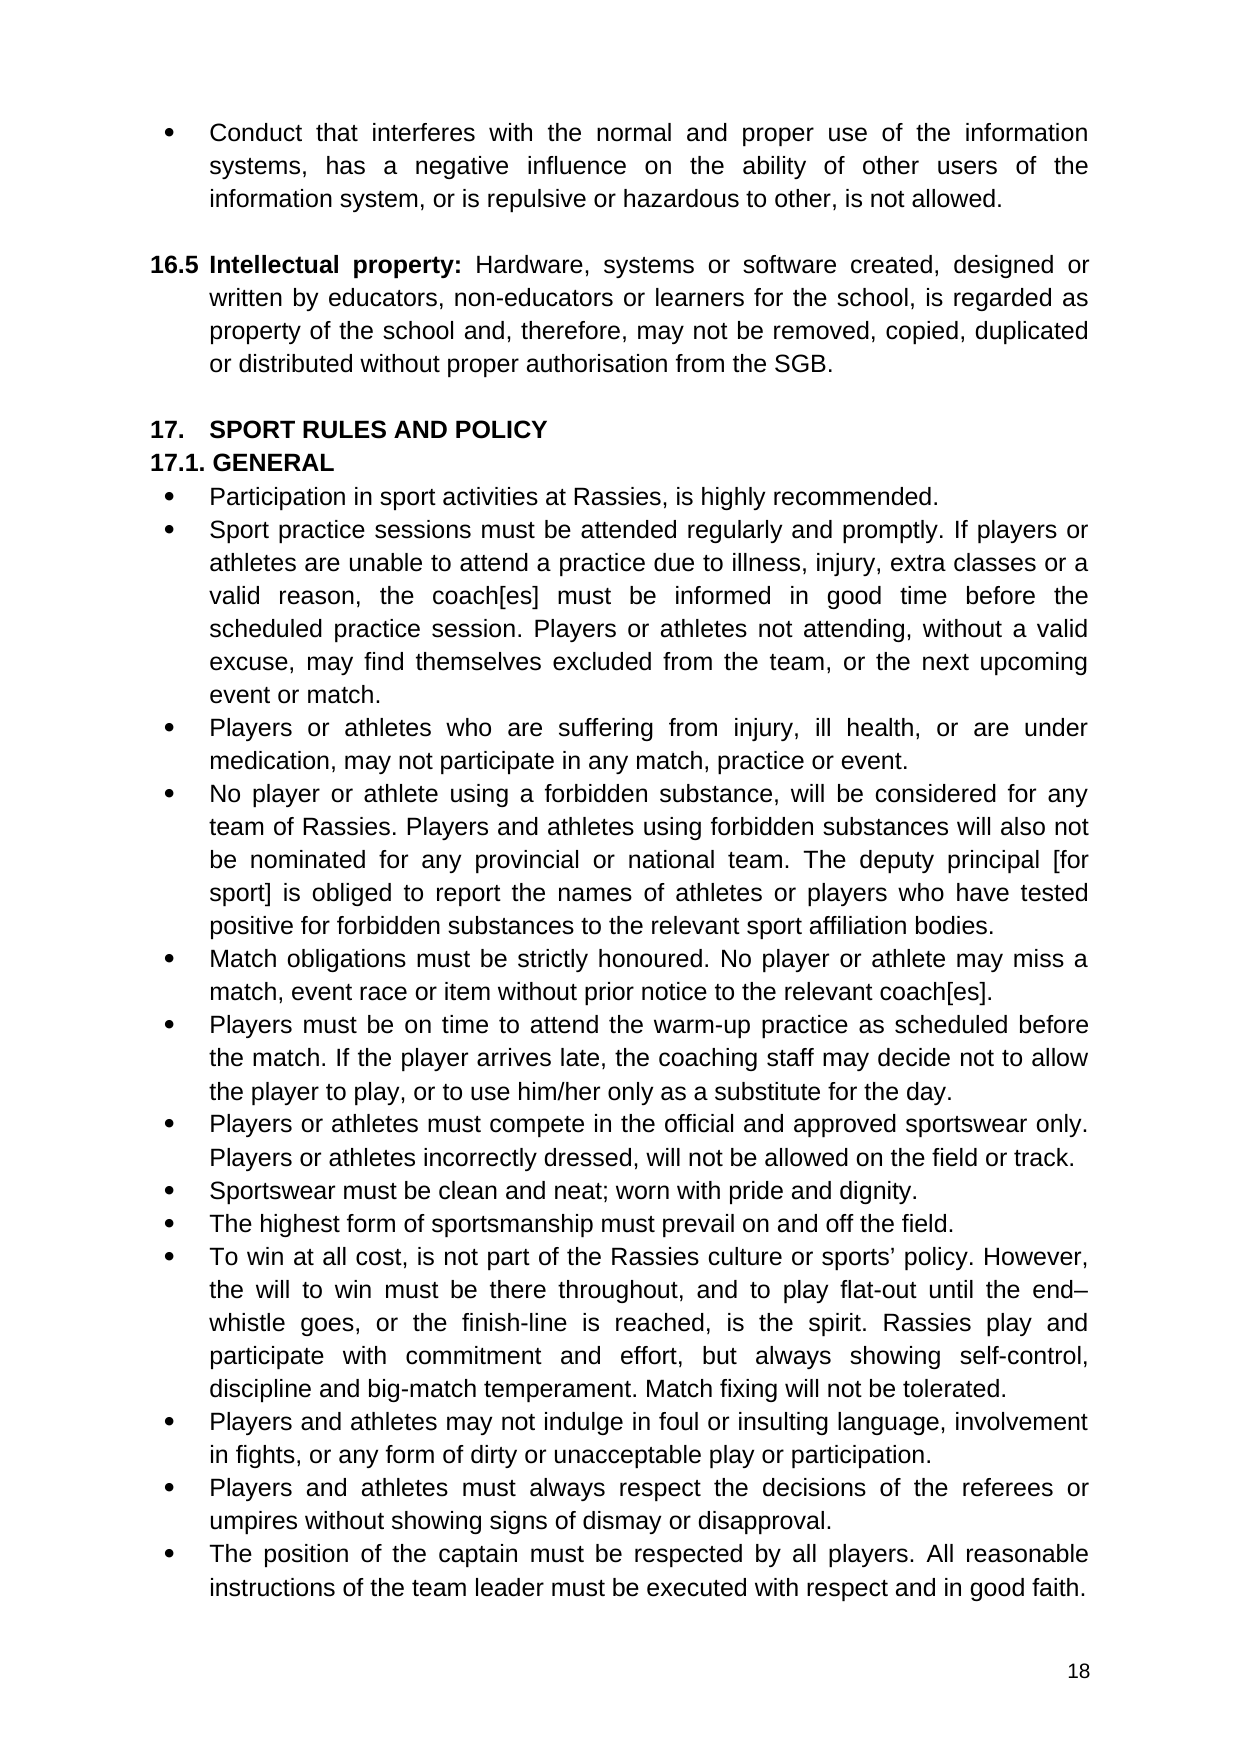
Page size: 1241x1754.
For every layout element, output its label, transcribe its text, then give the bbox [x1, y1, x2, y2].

list Participation in sport activities at Rassies, is highly recommended. [165, 481, 1090, 510]
list No player or athlete using a forbidden substance, will be considered for any team of Rassies. Players and athletes using forbidden substances will also not be nominated for any provincial or national team. The deputy principal [for sport] is obliged to report the names of athletes or players who have tested positive for forbidden substances to the relevant sport affiliation bodies. [165, 779, 1090, 940]
list Players and athletes may not indulge in foul or insulting language, involvement in fights, or any form of dirty or unacceptable play or participation. [165, 1407, 1090, 1469]
list SPORT RULES AND POLICY [150, 415, 1090, 444]
list The highest form of sportsmanship must prevail on and off the field. [165, 1209, 1090, 1238]
list Players or athletes must compete in the official and approved sportswear only. Players or athletes incorrectly dressed, will not be allowed on the field or track. [165, 1109, 1090, 1171]
text 17.1. GENERAL [150, 448, 1090, 477]
list Players must be on time to attend the warm-up practice as scheduled before the match. If the player arrives late, the coaching staff may decide not to allow the player to play, or to use him/her only as a substitute for the day. [165, 1010, 1090, 1105]
list Conduct that interferes with the normal and proper use of the information systems, has a negative influence on the ability of other users of the information system, or is repulsive or hazardous to other, is not allowed. [165, 118, 1090, 213]
list Players or athletes who are suffering from injury, ill health, or are under medication, may not participate in any match, practice or event. [165, 713, 1090, 775]
list Sport practice sessions must be attended regularly and promptly. If players or athletes are unable to attend a practice due to illness, injury, extra classes or a valid reason, the coach[es] must be informed in good time before the scheduled practice session. Players or athletes not attending, without a valid excuse, may find themselves excluded from the team, or the next upcoming event or match. [165, 514, 1090, 708]
list Match obligations must be strictly honoured. No player or athlete may miss a match, event race or item without prior notice to the relevant coach[es]. [165, 944, 1090, 1006]
list Sportswear must be clean and neat; worn with pride and dignity. [165, 1176, 1090, 1204]
list Players and athletes must always respect the decisions of the referees or umpires without showing signs of dismay or disapproval. [165, 1473, 1090, 1535]
list To win at all cost, is not part of the Rassies culture or sports’ policy. However, the will to win must be there throughout, and to play flat-out until the end–whistle goes, or the finish-line is reached, is the spirit. Rassies play and participate with commitment and effort, but always showing self-control, discipline and big-match temperament. Match fixing will not be tolerated. [165, 1242, 1090, 1403]
list Intellectual property: Hardware, systems or software created, designed or written by educators, non-educators or learners for the school, is regarded as property of the school and, therefore, may not be removed, copied, duplicated or distributed without proper authorisation from the SGB. [150, 250, 1090, 378]
list The position of the captain must be respected by all players. All reasonable instructions of the team leader must be executed with respect and in good faith. [165, 1539, 1090, 1601]
